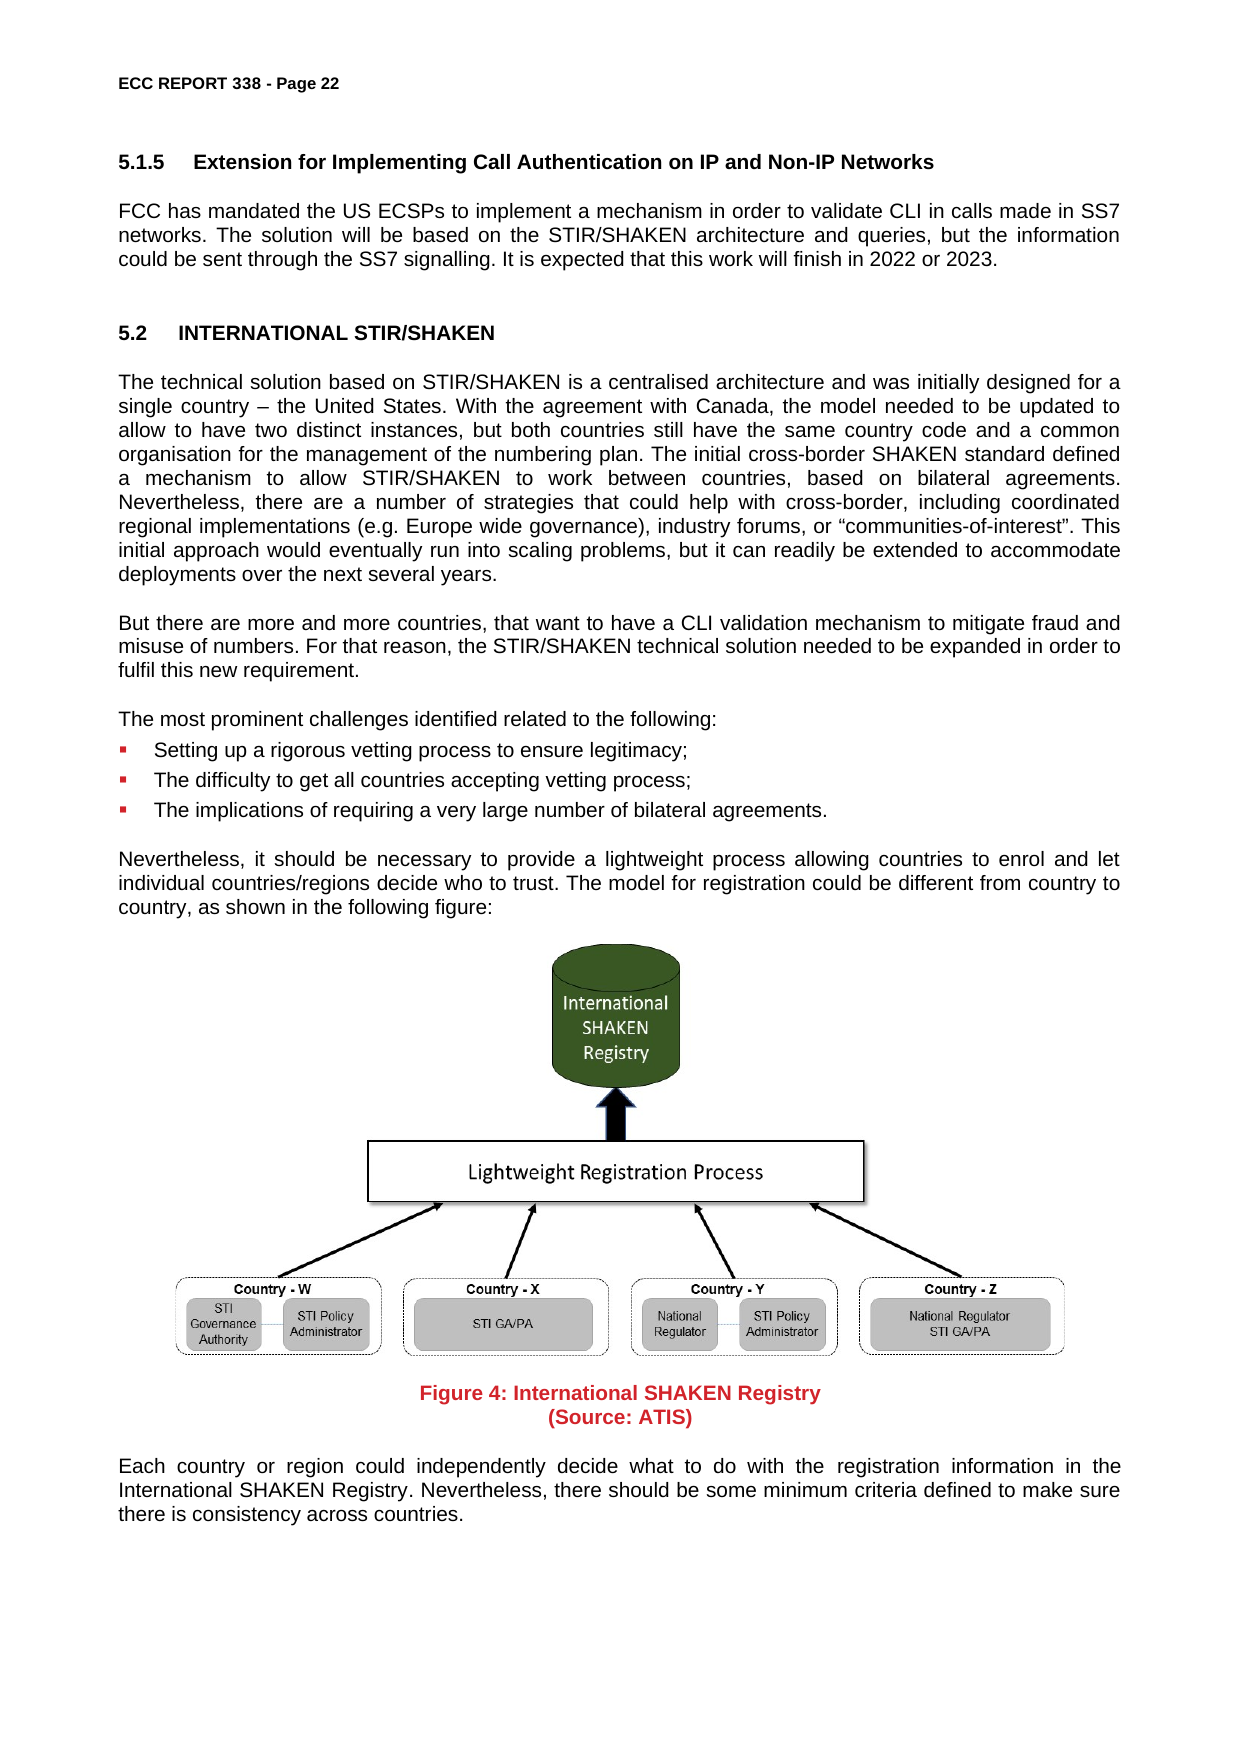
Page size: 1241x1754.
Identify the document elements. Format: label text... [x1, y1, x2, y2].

text The most prominent challenges identified related to the following: [118, 707, 1122, 731]
text (Source: ATIS) [118, 1405, 1122, 1429]
text FCC has mandated the US ECSPs to implement a mechanism in order to validate CLI in calls made in SS7 networks. The solution will be based on the STIR/SHAKEN architecture and queries, but the information could be sent through the SS7 signalling. It is expected that this work will finish in 2022 or 2023. [118, 199, 1122, 271]
subtitle Extension for Implementing Call Authentication on IP and Non-IP Networks [118, 150, 1122, 174]
text Nevertheless, it should be necessary to provide a lightweight process allowing countries to enrol and let individual countries/regions decide who to trust. The model for registration could be different from country to country, as shown in the following figure: [118, 847, 1122, 919]
text The technical solution based on STIR/SHAKEN is a centralised architecture and was initially designed for a single country – the United States. With the agreement with Canada, the model needed to be updated to allow to have two distinct instances, but both countries still have the same country code and a common organisation for the management of the numbering plan. The initial cross-border SHAKEN standard defined a mechanism to allow STIR/SHAKEN to work between countries, based on bilateral agreements. Nevertheless, there are a number of strategies that could help with cross-border, including coordinated regional implementations (e.g. Europe wide governance), industry forums, or “communities-of-interest”. This initial approach would eventually run into scaling problems, but it can readily be extended to accommodate deployments over the next several years. [118, 370, 1122, 585]
text But there are more and more countries, that want to have a CLI validation mechanism to mitigate fraud and misuse of numbers. For that reason, the STIR/SHAKEN technical solution needed to be expanded in order to fulfil this new requirement. [118, 610, 1122, 682]
text Each country or region could independently decide what to do with the registration information in the International SHAKEN Registry. Nevertheless, there should be some minimum criteria defined to make sure there is consistency across countries. [118, 1454, 1122, 1526]
text The implications of requiring a very large number of bilateral agreements. [118, 798, 1122, 822]
text The difficulty to get all countries accepting vetting process; [118, 768, 1122, 792]
picture [175, 944, 1065, 1356]
subtitle International STIR/SHAKEN [118, 321, 1122, 345]
text Setting up a rigorous vetting process to ensure legitimacy; [118, 737, 1122, 762]
text Figure 4: International SHAKEN Registry [118, 1381, 1122, 1405]
